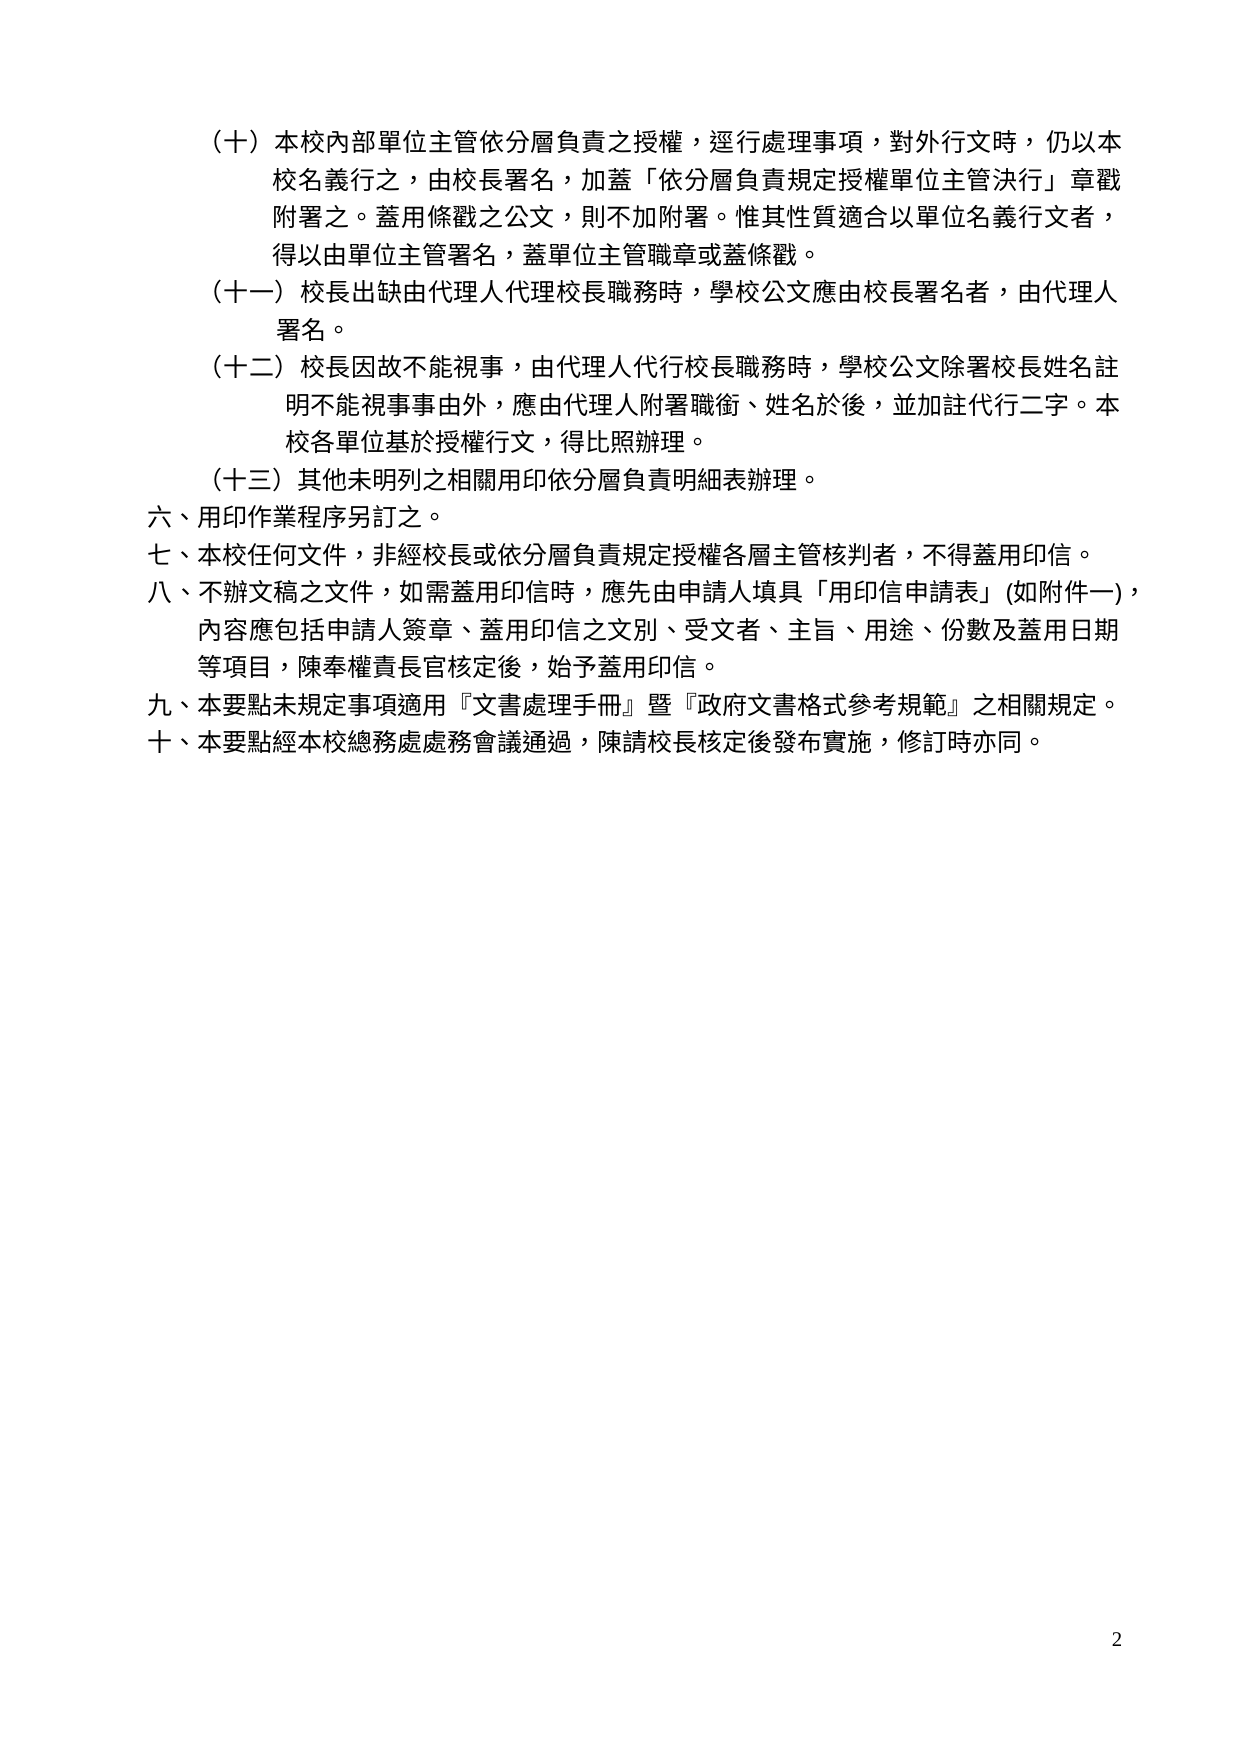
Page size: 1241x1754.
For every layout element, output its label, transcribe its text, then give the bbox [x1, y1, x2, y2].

text 九、本要點未規定事項適用『文書處理手冊』暨『政府文書格式參考規範』之相關規定。 [148, 685, 1122, 722]
text 六、用印作業程序另訂之。 [148, 497, 1122, 535]
text （十）本校內部單位主管依分層負責之授權，逕行處理事項，對外行文時，仍以本校名義行之，由校長署名，加蓋「依分層負責規定授權單位主管決行」章戳附署之。蓋用條戳之公文，則不加附署。惟其性質適合以單位名義行文者，得以由單位主管署名，蓋單位主管職章或蓋條戳。 [198, 122, 1122, 272]
text 八、不辦文稿之文件，如需蓋用印信時，應先由申請人填具「用印信申請表」(如附件一)，內容應包括申請人簽章、蓋用印信之文別、受文者、主旨、用途、份數及蓋用日期等項目，陳奉權責長官核定後，始予蓋用印信。 [148, 572, 1122, 685]
text 十、本要點經本校處務會議通過，陳請校長核定後發布實施，修訂時亦同。 [148, 722, 1122, 760]
text 七、本校任何文件，非經校長或依分層負責規定授權各層主管核判者，不得蓋用印信。 [148, 535, 1122, 572]
text （十三）其他未明列之相關用印依分層負責明細表辦理。 [148, 460, 1122, 497]
text （十一）校長出缺由代理人代理校長職務時，學校公文應由校長署名者，由代理人署名。 [198, 272, 1122, 347]
text （十二）校長因故不能視事，由代理人代行校長職務時，學校公文除署校長姓名註明不能視事事由外，應由代理人附署職銜、姓名於後，並加註代行二字。本校各單位基於授權行文，得比照辦理。 [198, 347, 1122, 460]
